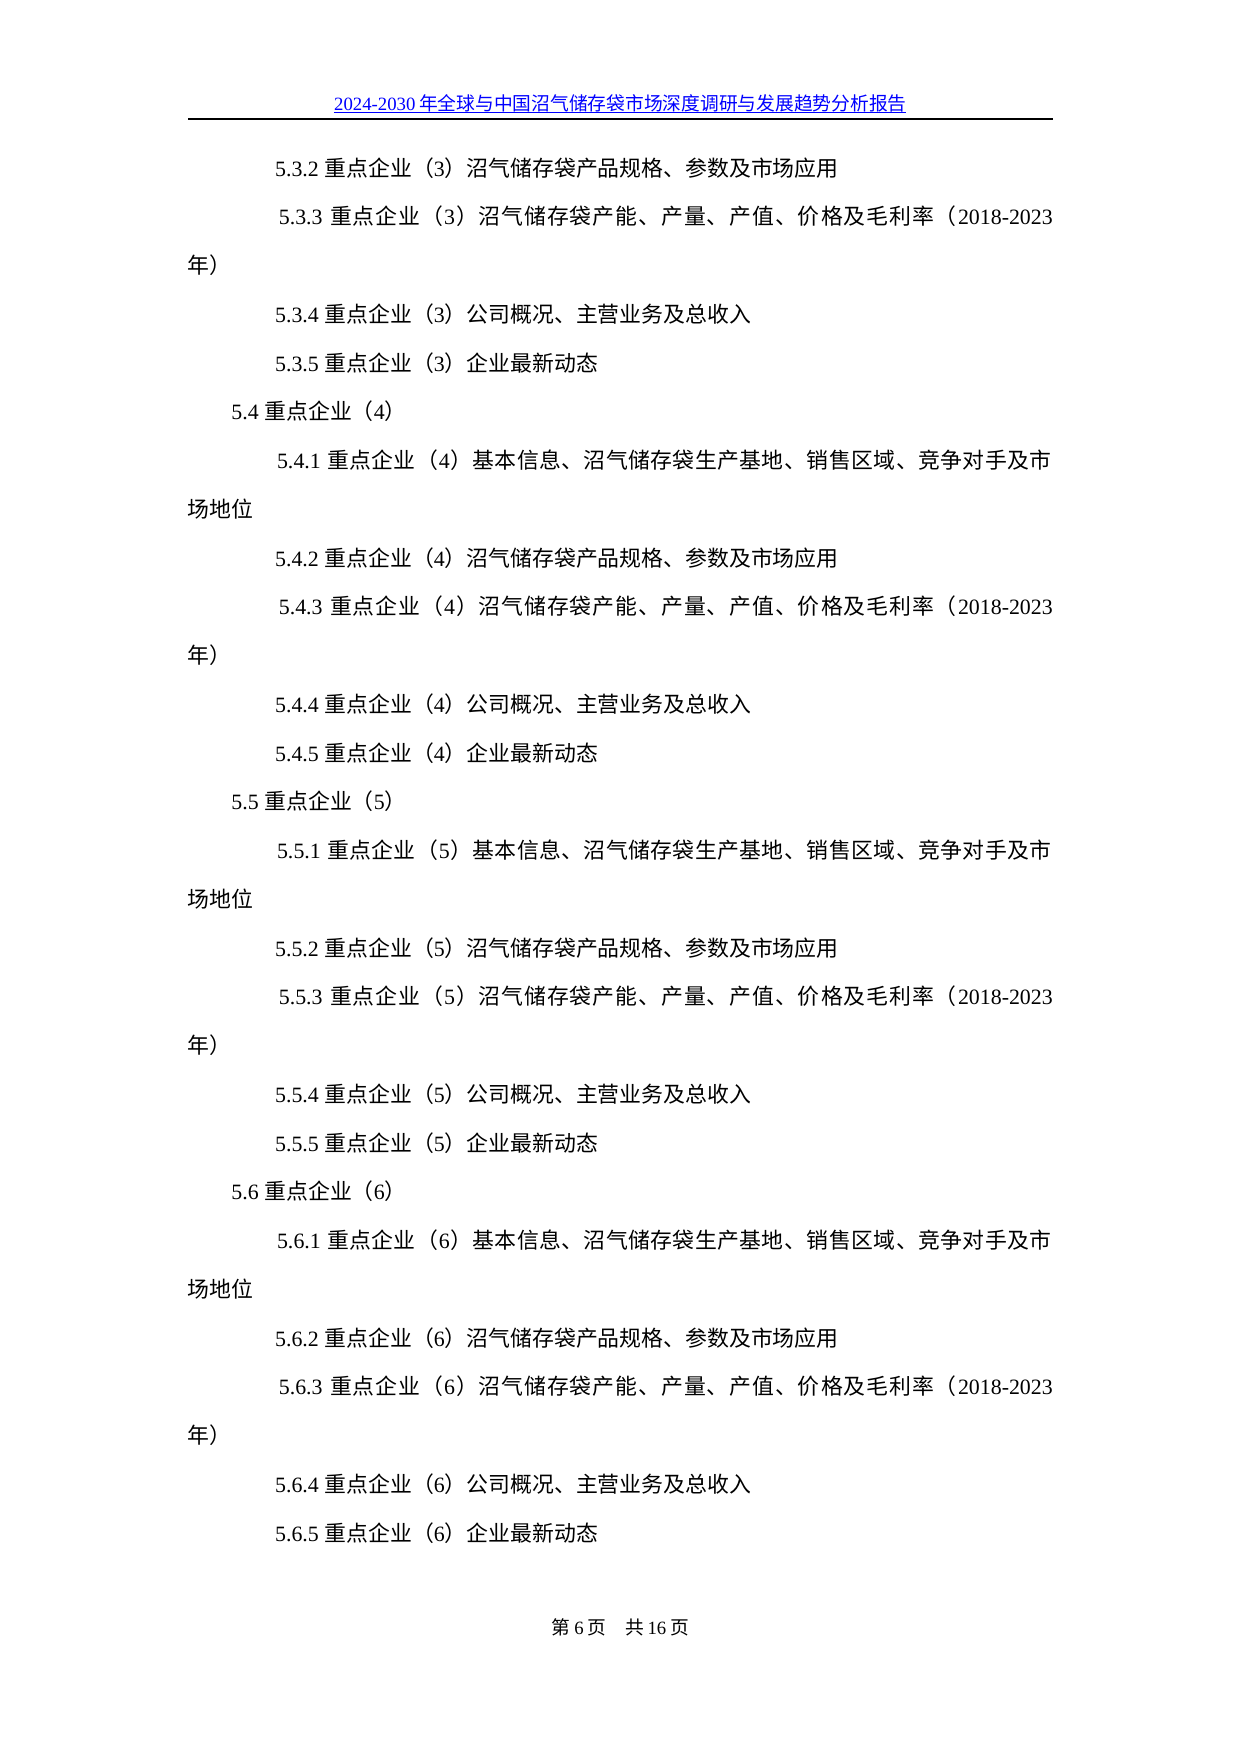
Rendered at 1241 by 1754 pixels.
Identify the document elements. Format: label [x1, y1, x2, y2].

text [187, 150, 1053, 1548]
